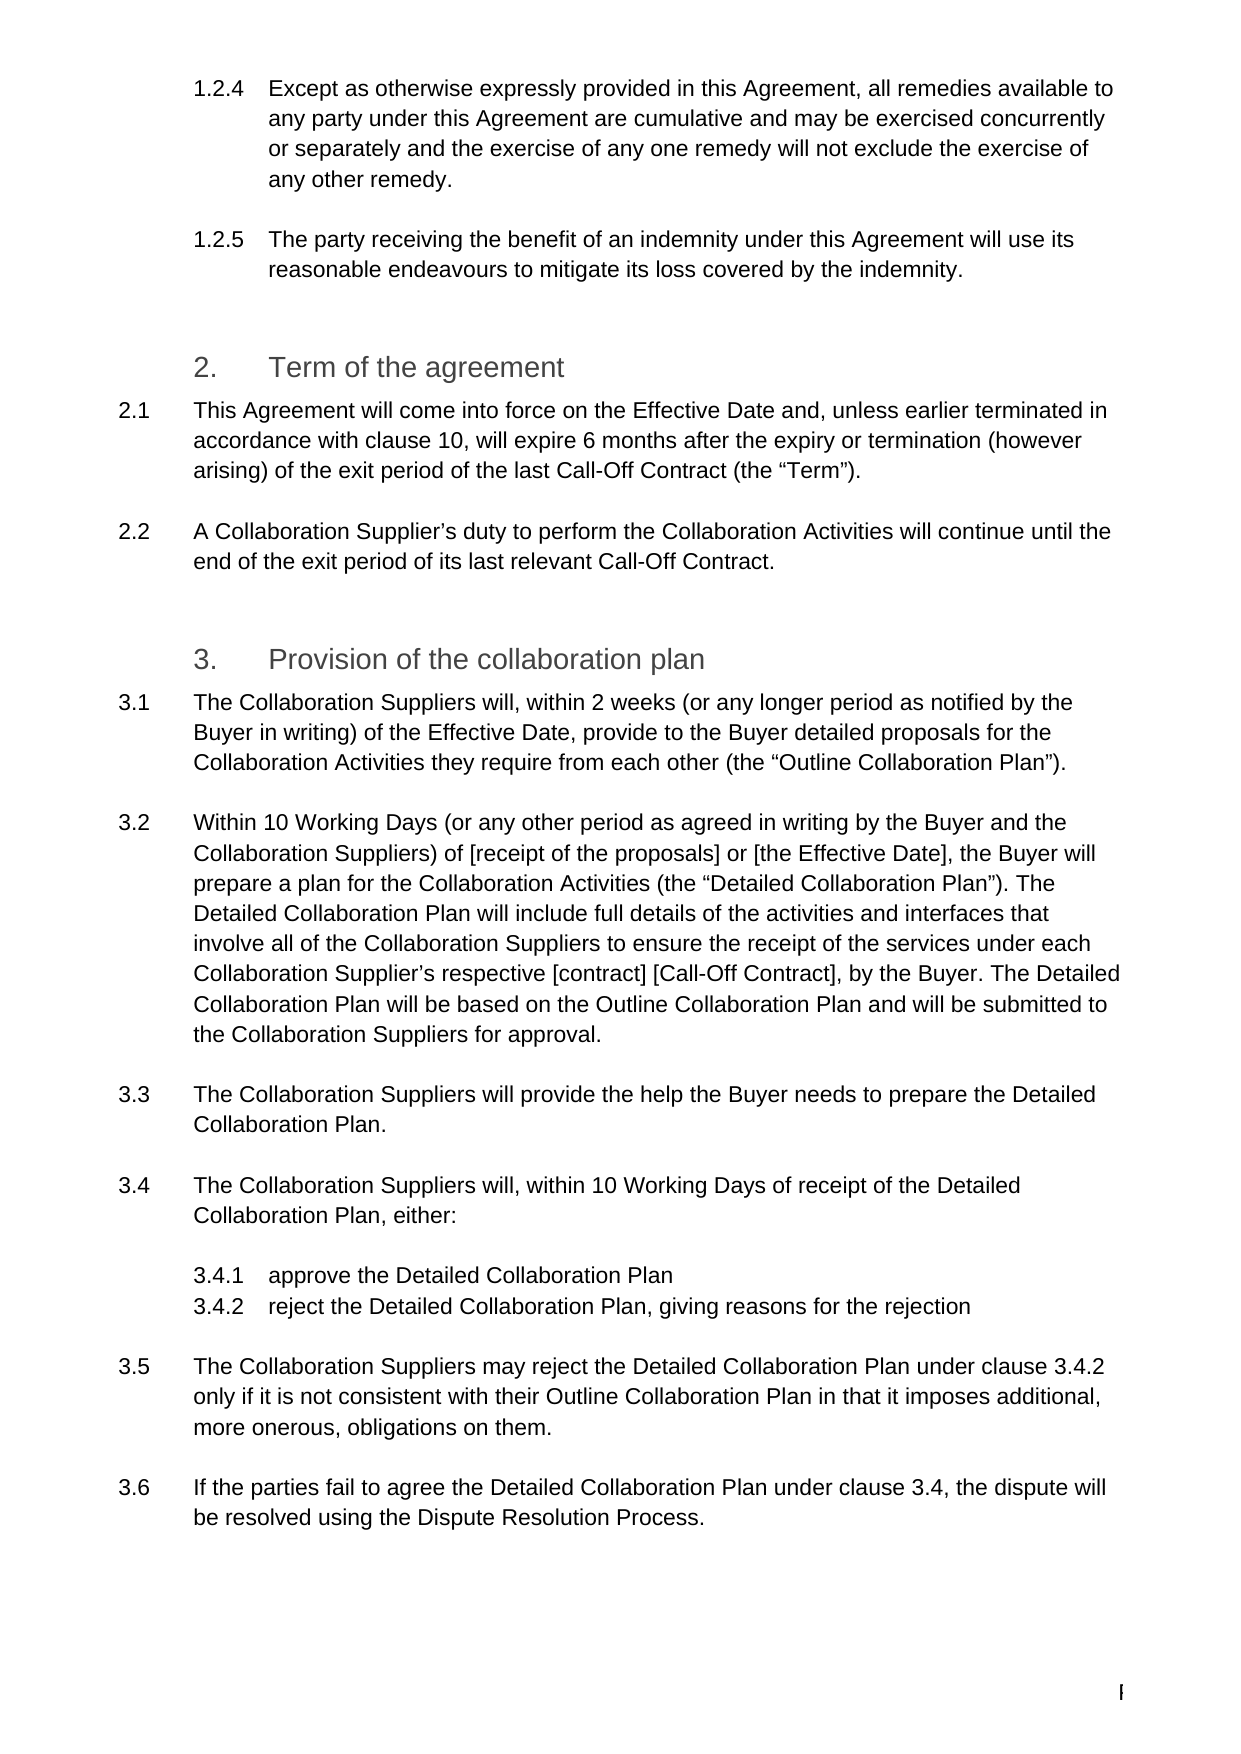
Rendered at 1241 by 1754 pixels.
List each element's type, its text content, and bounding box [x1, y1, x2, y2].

text 3.1 The Collaboration Suppliers will, within 2 weeks (or any longer period as notified by the Buyer in writing) of the Effective Date, provide to the Buyer detailed proposals for the Collaboration Activities they require from each other (the “Outline Collaboration Plan”). [118, 688, 1122, 775]
subtitle 2. Term of the agreement [118, 350, 1122, 383]
text 2.2 A Collaboration Supplier’s duty to perform the Collaboration Activities will continue until the end of the exit period of its last relevant Call-Off Contract. [118, 518, 1122, 574]
text 3.4.2 reject the Detailed Collaboration Plan, giving reasons for the rejection [118, 1293, 1122, 1319]
text 3.4.1 approve the Detailed Collaboration Plan [118, 1262, 1122, 1289]
text 1.2.5 The party receiving the benefit of an indemnity under this Agreement will use its reasonable endeavours to mitigate its loss covered by the indemnity. [193, 226, 1122, 283]
text 3.3 The Collaboration Suppliers will provide the help the Buyer needs to prepare the Detailed Collaboration Plan. [118, 1081, 1122, 1138]
text 3.6 If the parties fail to agree the Detailed Collaboration Plan under clause 3.4, the dispute will be resolved using the Dispute Resolution Process. [118, 1474, 1122, 1531]
text 2.1 This Agreement will come into force on the Effective Date and, unless earlier terminated in accordance with clause 10, will expire 6 months after the expiry or termination (however arising) of the exit period of the last Call-Off Contract (the “Term”). [118, 397, 1122, 484]
text 3.2 Within 10 Working Days (or any other period as agreed in writing by the Buyer and the Collaboration Suppliers) of [receipt of the proposals] or [the Effective Date], the Buyer will prepare a plan for the Collaboration Activities (the “Detailed Collaboration Plan”). The Detailed Collaboration Plan will include full details of the activities and interfaces that involve all of the Collaboration Suppliers to ensure the receipt of the services under each Collaboration Supplier’s respective [contract] [Call-Off Contract], by the Buyer. The Detailed Collaboration Plan will be based on the Outline Collaboration Plan and will be submitted to the Collaboration Suppliers for approval. [118, 809, 1122, 1047]
text 3.4 The Collaboration Suppliers will, within 10 Working Days of receipt of the Detailed Collaboration Plan, either: [118, 1172, 1122, 1228]
text 1.2.4 Except as otherwise expressly provided in this Agreement, all remedies available to any party under this Agreement are cumulative and may be exercised concurrently or separately and the exercise of any one remedy will not exclude the exercise of any other remedy. [193, 75, 1122, 192]
text 3.5 The Collaboration Suppliers may reject the Detailed Collaboration Plan under clause 3.4.2 only if it is not consistent with their Outline Collaboration Plan in that it imposes additional, more onerous, obligations on them. [118, 1353, 1122, 1440]
subtitle 3. Provision of the collaboration plan [118, 642, 1122, 675]
